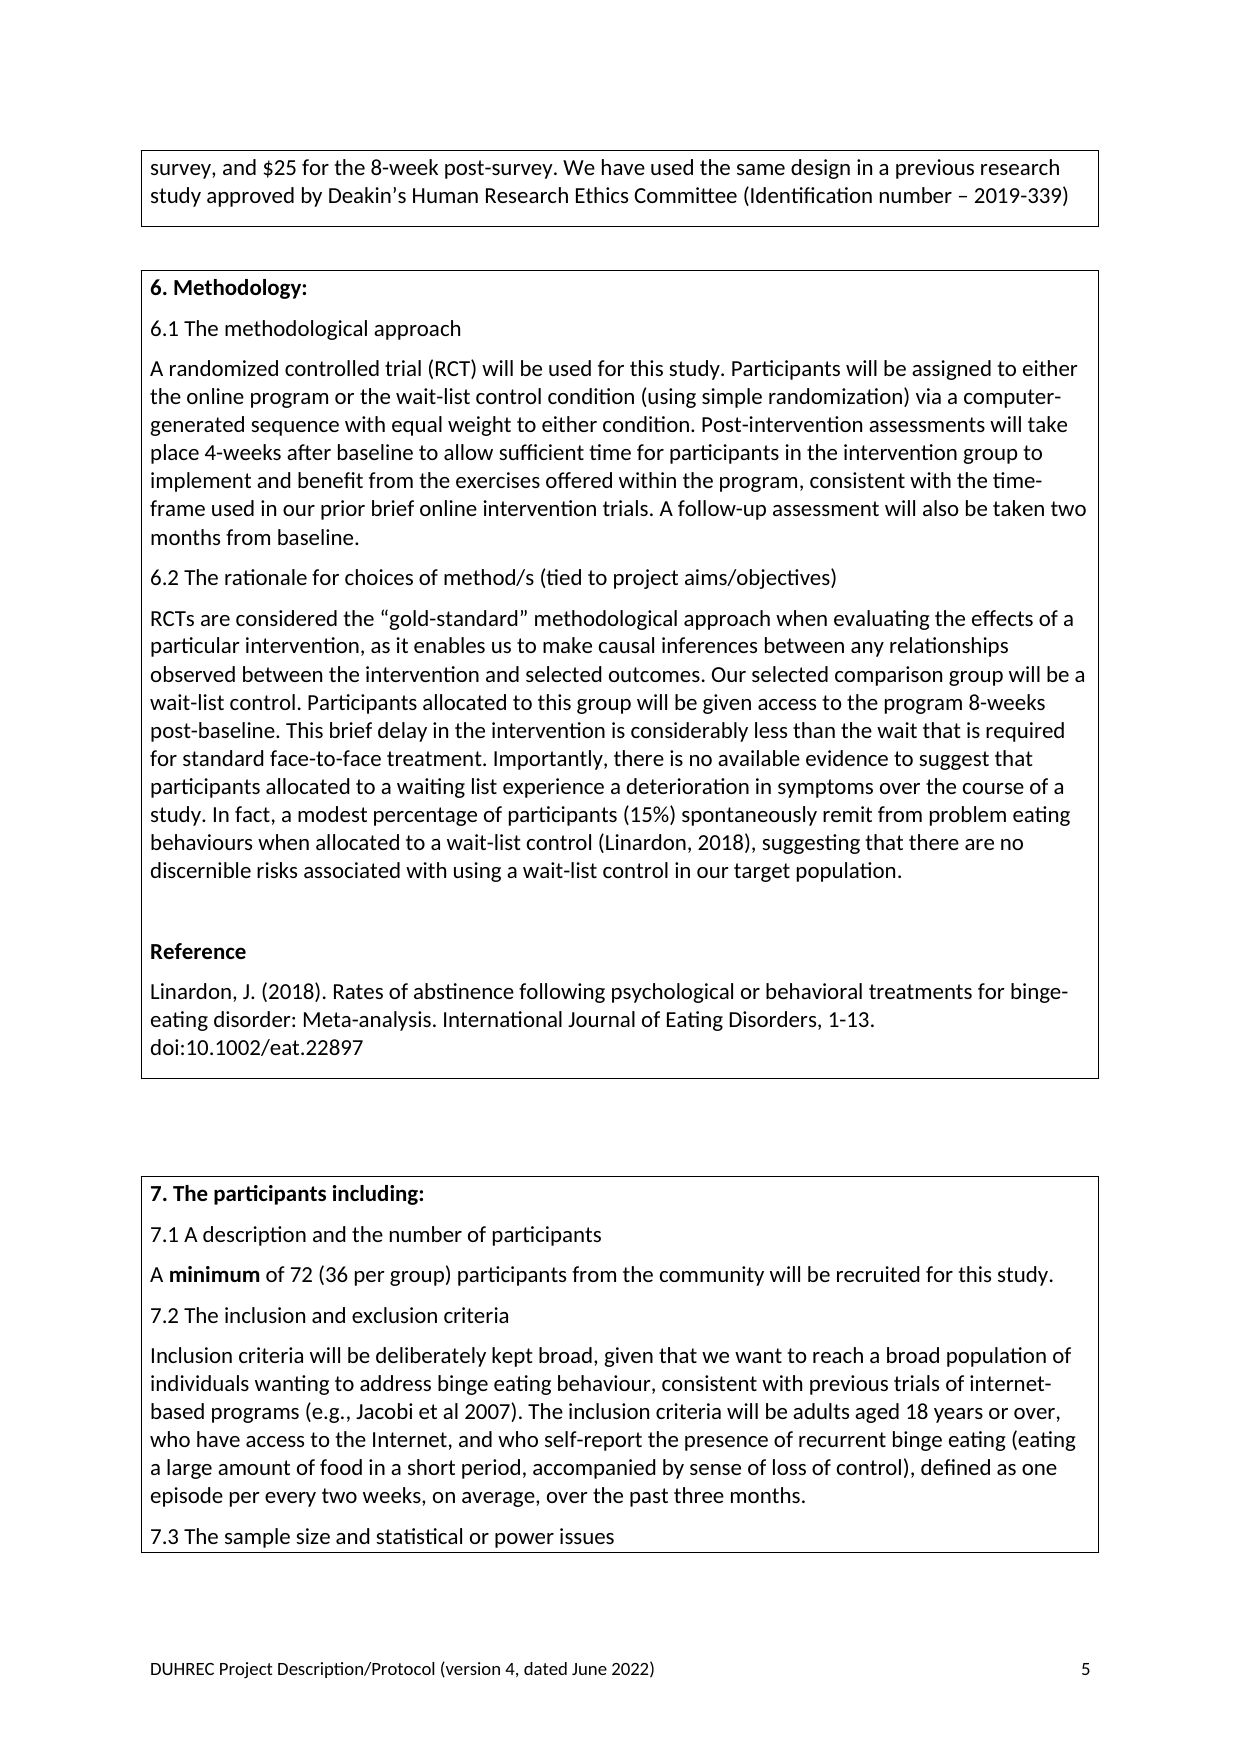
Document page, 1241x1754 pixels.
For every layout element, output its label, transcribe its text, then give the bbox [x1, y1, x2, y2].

text A randomized controlled trial (RCT) will be used for this study. Participants will be assigned to either the online program or the wait-list control condition (using simple randomization) via a computer-generated sequence with equal weight to either condition. Post-intervention assessments will take place 4-weeks after baseline to allow sufficient time for participants in the intervention group to implement and benefit from the exercises offered within the program, consistent with the time-frame used in our prior brief online intervention trials. A follow-up assessment will also be taken two months from baseline. [142, 351, 1098, 551]
text 7.2 The inclusion and exclusion criteria [142, 1298, 1098, 1329]
text 7.1 A description and the number of participants [142, 1217, 1098, 1248]
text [142, 151, 1098, 209]
text 6. Methodology: [142, 271, 1098, 301]
text 6.1 The methodological approach [142, 311, 1098, 342]
text Linardon, J. (2018). Rates of abstinence following psychological or behavioral treatments for binge-eating disorder: Meta-analysis. International Journal of Eating Disorders, 1-13. doi:10.1002/eat.22897 [142, 974, 1098, 1061]
text 7. The participants including: [142, 1177, 1098, 1207]
text A minimum of 72 (36 per group) participants from the community will be recruited for this study. [142, 1257, 1098, 1288]
text RCTs are considered the “gold-standard” methodological approach when evaluating the effects of a particular intervention, as it enables us to make causal inferences between any relationships observed between the intervention and selected outcomes. Our selected comparison group will be a wait-list control. Participants allocated to this group will be given access to the program 8-weeks post-baseline. This brief delay in the intervention is considerably less than the wait that is required for standard face-to-face treatment. Importantly, there is no available evidence to suggest that participants allocated to a waiting list experience a deterioration in symptoms over the course of a study. In fact, a modest percentage of participants (15%) spontaneously remit from problem eating behaviours when allocated to a wait-list control (Linardon, 2018), suggesting that there are no discernible risks associated with using a wait-list control in our target population. [142, 601, 1098, 884]
text Inclusion criteria will be deliberately kept broad, given that we want to reach a broad population of individuals wanting to address binge eating behaviour, consistent with previous trials of internet-based programs (e.g., Jacobi et al 2007). The inclusion criteria will be adults aged 18 years or over, who have access to the Internet, and who self-report the presence of recurrent binge eating (eating a large amount of food in a short period, accompanied by sense of loss of control), defined as one episode per every two weeks, on average, over the past three months. [142, 1338, 1098, 1509]
text 7.3 The sample size and statistical or power issues [142, 1519, 1098, 1552]
text 6.2 The rationale for choices of method/s (tied to project aims/objectives) [142, 560, 1098, 591]
text Reference [142, 934, 1098, 965]
